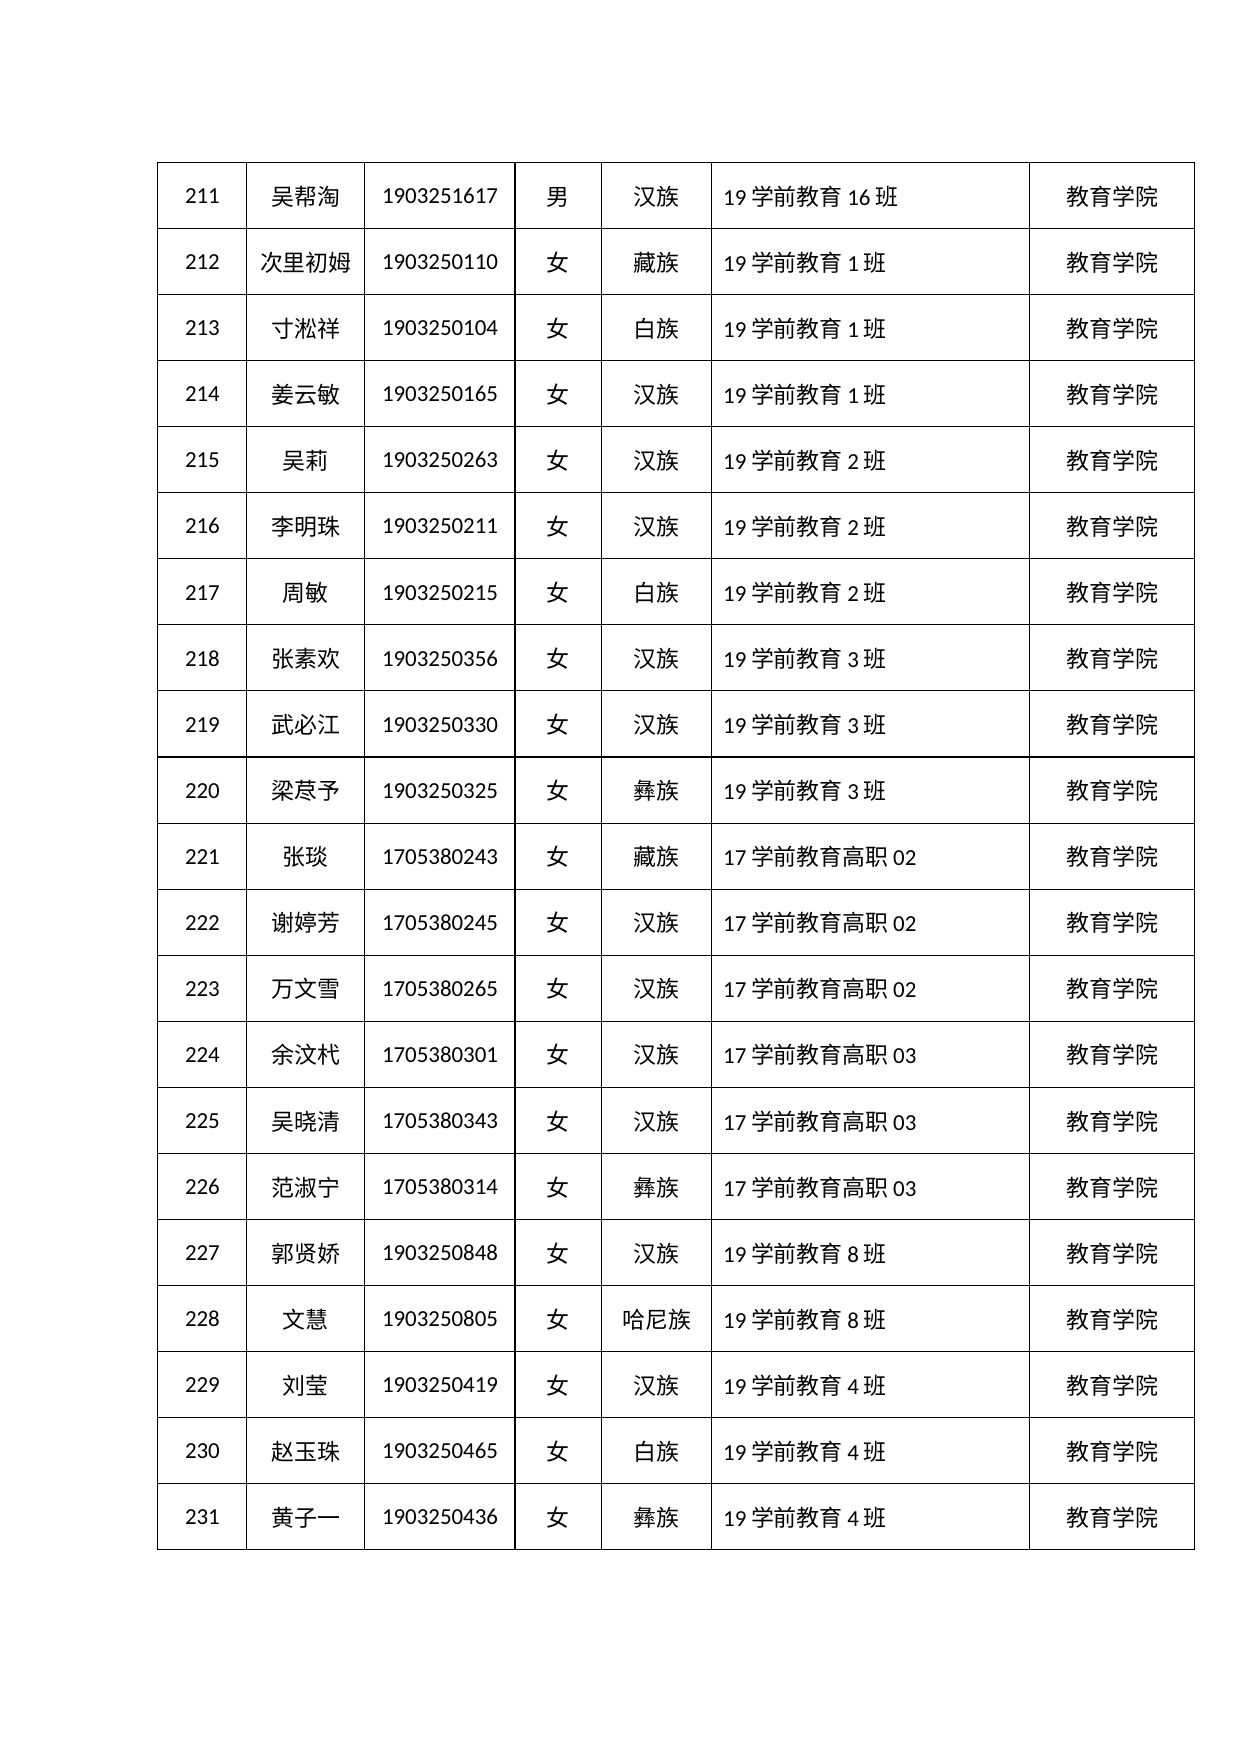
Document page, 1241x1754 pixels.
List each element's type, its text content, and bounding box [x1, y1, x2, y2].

table_cell 女 [516, 1022, 601, 1087]
table_cell 女 [516, 427, 601, 492]
table_cell 19学前教育3班 [712, 625, 1029, 690]
table_cell 彝族 [602, 1484, 711, 1549]
table_cell 220 [158, 758, 246, 822]
table_cell 1705380245 [365, 890, 514, 954]
table_cell 范淑宁 [247, 1154, 364, 1219]
table_cell 1903250356 [365, 625, 514, 690]
table_cell 1705380343 [365, 1088, 514, 1153]
table_cell 教育学院 [1030, 559, 1194, 624]
table_cell 女 [516, 956, 601, 1021]
table_cell 女 [516, 625, 601, 690]
table_cell 226 [158, 1154, 246, 1219]
table_cell 214 [158, 361, 246, 426]
table_cell 1705380314 [365, 1154, 514, 1219]
table_cell 女 [516, 559, 601, 624]
table_cell 彝族 [602, 758, 711, 822]
table_cell 17学前教育高职03 [712, 1022, 1029, 1087]
table_cell 1903250110 [365, 229, 514, 294]
table_cell 女 [516, 1154, 601, 1219]
table_cell 赵玉珠 [247, 1418, 364, 1483]
table_cell 1705380243 [365, 824, 514, 888]
table_cell 1903250330 [365, 691, 514, 756]
table_cell 1903250848 [365, 1220, 514, 1285]
table_cell 女 [516, 493, 601, 558]
table_cell 219 [158, 691, 246, 756]
table_cell 周敏 [247, 559, 364, 624]
table_cell 郭贤娇 [247, 1220, 364, 1285]
table_cell 汉族 [602, 493, 711, 558]
table_cell 教育学院 [1030, 1022, 1194, 1087]
table_cell 1903250436 [365, 1484, 514, 1549]
table_cell 1903250325 [365, 758, 514, 822]
table_cell 张素欢 [247, 625, 364, 690]
table_cell 17学前教育高职02 [712, 890, 1029, 954]
table_cell 汉族 [602, 1022, 711, 1087]
table_cell 1903250104 [365, 295, 514, 360]
table_cell 19学前教育16班 [712, 163, 1029, 228]
table_cell 张琰 [247, 824, 364, 888]
table_cell 231 [158, 1484, 246, 1549]
table_cell 1903250263 [365, 427, 514, 492]
table_cell 19学前教育2班 [712, 559, 1029, 624]
table_cell 19学前教育3班 [712, 758, 1029, 822]
table_cell 女 [516, 229, 601, 294]
table_cell 19学前教育1班 [712, 295, 1029, 360]
table_cell 白族 [602, 559, 711, 624]
table_cell 215 [158, 427, 246, 492]
table_cell 黄子一 [247, 1484, 364, 1549]
table_cell 223 [158, 956, 246, 1021]
table_cell 1903251617 [365, 163, 514, 228]
table_cell 哈尼族 [602, 1286, 711, 1351]
table_cell 222 [158, 890, 246, 954]
table_cell 汉族 [602, 163, 711, 228]
table_cell 211 [158, 163, 246, 228]
table_cell 1903250805 [365, 1286, 514, 1351]
table_cell 17学前教育高职02 [712, 824, 1029, 888]
table_cell 229 [158, 1352, 246, 1417]
table_cell 19学前教育2班 [712, 493, 1029, 558]
table_cell 1903250211 [365, 493, 514, 558]
table_cell 刘莹 [247, 1352, 364, 1417]
table_cell 姜云敏 [247, 361, 364, 426]
table_cell 1903250165 [365, 361, 514, 426]
table_cell 教育学院 [1030, 1154, 1194, 1219]
table_cell 教育学院 [1030, 1418, 1194, 1483]
table_cell 212 [158, 229, 246, 294]
table_cell 教育学院 [1030, 361, 1194, 426]
table_cell 吴帮淘 [247, 163, 364, 228]
table_cell 藏族 [602, 824, 711, 888]
table_cell 19学前教育4班 [712, 1484, 1029, 1549]
table_cell 17学前教育高职03 [712, 1154, 1029, 1219]
table_cell 汉族 [602, 956, 711, 1021]
table_cell 万文雪 [247, 956, 364, 1021]
table_cell 教育学院 [1030, 1484, 1194, 1549]
table_cell 谢婷芳 [247, 890, 364, 954]
table_cell 17学前教育高职03 [712, 1088, 1029, 1153]
table_cell 教育学院 [1030, 824, 1194, 888]
table_cell 文慧 [247, 1286, 364, 1351]
table_cell 1705380265 [365, 956, 514, 1021]
table_cell 女 [516, 824, 601, 888]
table_cell 教育学院 [1030, 1088, 1194, 1153]
table_cell 228 [158, 1286, 246, 1351]
table_cell 19学前教育2班 [712, 427, 1029, 492]
table_cell 225 [158, 1088, 246, 1153]
table_cell 19学前教育8班 [712, 1286, 1029, 1351]
table_cell 1903250215 [365, 559, 514, 624]
table_cell 19学前教育4班 [712, 1352, 1029, 1417]
table_cell 汉族 [602, 625, 711, 690]
table_cell 女 [516, 1286, 601, 1351]
table_cell 213 [158, 295, 246, 360]
table_cell 教育学院 [1030, 1352, 1194, 1417]
table_cell 女 [516, 890, 601, 954]
table_cell 教育学院 [1030, 625, 1194, 690]
table_cell 19学前教育1班 [712, 229, 1029, 294]
table_cell 224 [158, 1022, 246, 1087]
table_cell 吴莉 [247, 427, 364, 492]
table_cell 汉族 [602, 427, 711, 492]
table_cell 教育学院 [1030, 890, 1194, 954]
table_cell 教育学院 [1030, 163, 1194, 228]
table_cell 227 [158, 1220, 246, 1285]
table_cell 216 [158, 493, 246, 558]
table_cell 217 [158, 559, 246, 624]
table_cell 女 [516, 1220, 601, 1285]
table_cell 汉族 [602, 1352, 711, 1417]
table_cell 女 [516, 1418, 601, 1483]
table_cell 寸淞祥 [247, 295, 364, 360]
table_cell 221 [158, 824, 246, 888]
table_cell 教育学院 [1030, 758, 1194, 822]
table_cell 教育学院 [1030, 691, 1194, 756]
table_cell 李明珠 [247, 493, 364, 558]
table_cell 女 [516, 1352, 601, 1417]
table_cell 女 [516, 758, 601, 822]
table_cell 教育学院 [1030, 956, 1194, 1021]
table_cell 230 [158, 1418, 246, 1483]
table_cell 1903250419 [365, 1352, 514, 1417]
table_cell 男 [516, 163, 601, 228]
table_cell 女 [516, 361, 601, 426]
table_cell 武必江 [247, 691, 364, 756]
table_cell 218 [158, 625, 246, 690]
table_cell 女 [516, 691, 601, 756]
table_cell 次里初姆 [247, 229, 364, 294]
table_cell 教育学院 [1030, 493, 1194, 558]
table_cell 吴晓清 [247, 1088, 364, 1153]
table_cell 19学前教育3班 [712, 691, 1029, 756]
table_cell 17学前教育高职02 [712, 956, 1029, 1021]
table_cell 女 [516, 1088, 601, 1153]
table_cell 白族 [602, 295, 711, 360]
table_cell 汉族 [602, 1088, 711, 1153]
table_cell 女 [516, 295, 601, 360]
table_cell 1705380301 [365, 1022, 514, 1087]
table_cell 教育学院 [1030, 229, 1194, 294]
table_cell 汉族 [602, 1220, 711, 1285]
table_cell 1903250465 [365, 1418, 514, 1483]
table_cell 梁荩予 [247, 758, 364, 822]
table_cell 白族 [602, 1418, 711, 1483]
table_cell 教育学院 [1030, 427, 1194, 492]
table_cell 余汶杙 [247, 1022, 364, 1087]
table_cell 教育学院 [1030, 1286, 1194, 1351]
table_cell 彝族 [602, 1154, 711, 1219]
table_cell 19学前教育1班 [712, 361, 1029, 426]
table_cell 19学前教育4班 [712, 1418, 1029, 1483]
table_cell 汉族 [602, 691, 711, 756]
table_cell 19学前教育8班 [712, 1220, 1029, 1285]
table_cell 汉族 [602, 890, 711, 954]
table_cell 汉族 [602, 361, 711, 426]
table_cell 教育学院 [1030, 1220, 1194, 1285]
table_cell 女 [516, 1484, 601, 1549]
table_cell 藏族 [602, 229, 711, 294]
table_cell 教育学院 [1030, 295, 1194, 360]
